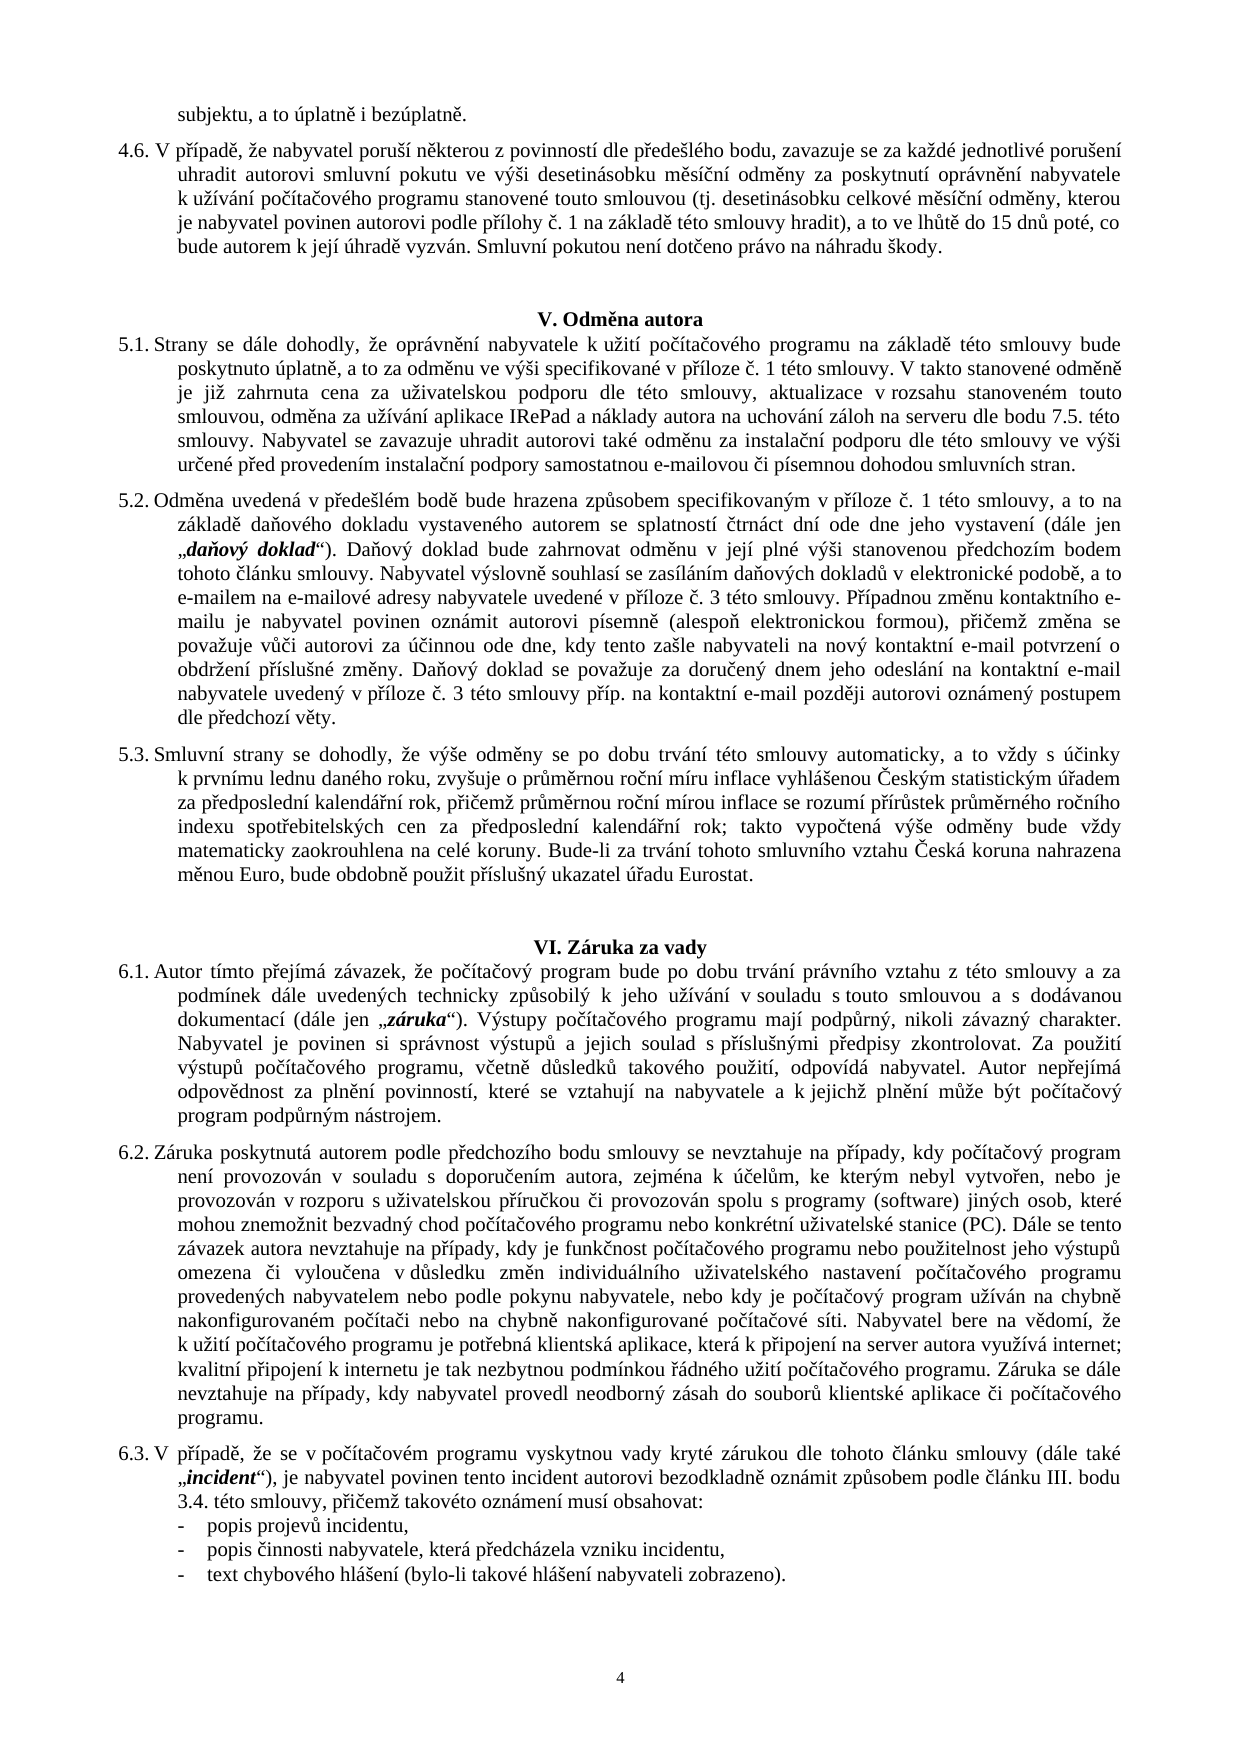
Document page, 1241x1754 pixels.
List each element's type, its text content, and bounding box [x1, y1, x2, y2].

text V. Odměna autora [118, 307, 1122, 331]
list V případě, že se v počítačovém programu vyskytnou vady kryté zárukou dle tohoto článku smlouvy (dále také „incident“), je nabyvatel povinen tento incident autorovi bezodkladně oznámit způsobem podle článku III. bodu 3.4. této smlouvy, přičemž takovéto oznámení musí obsahovat: [118, 1441, 1122, 1513]
list popis činnosti nabyvatele, která předcházela vzniku incidentu, [177, 1537, 1122, 1561]
list Odměna uvedená v předešlém bodě bude hrazena způsobem specifikovaným v příloze č. 1 této smlouvy, a to na základě daňového dokladu vystaveného autorem se splatností čtrnáct dní ode dne jeho vystavení (dále jen „daňový doklad“). Daňový doklad bude zahrnovat odměnu v její plné výši stanovenou předchozím bodem tohoto článku smlouvy. Nabyvatel výslovně souhlasí se zasíláním daňových dokladů v elektronické podobě, a to e-mailem na e-mailové adresy nabyvatele uvedené v příloze č. 3 této smlouvy. Případnou změnu kontaktního e-mailu je nabyvatel povinen oznámit autorovi písemně (alespoň elektronickou formou), přičemž změna se považuje vůči autorovi za účinnou ode dne, kdy tento zašle nabyvateli na nový kontaktní e-mail potvrzení o obdržení příslušné změny. Daňový doklad se považuje za doručený dnem jeho odeslání na kontaktní e-mail nabyvatele uvedený v příloze č. 3 této smlouvy příp. na kontaktní e-mail později autorovi oznámený postupem dle předchozí věty. [118, 488, 1122, 729]
list Záruka poskytnutá autorem podle předchozího bodu smlouvy se nevztahuje na případy, kdy počítačový program není provozován v souladu s doporučením autora, zejména k účelům, ke kterým nebyl vytvořen, nebo je provozován v rozporu s uživatelskou příručkou či provozován spolu s programy (software) jiných osob, které mohou znemožnit bezvadný chod počítačového programu nebo konkrétní uživatelské stanice (PC). Dále se tento závazek autora nevztahuje na případy, kdy je funkčnost počítačového programu nebo použitelnost jeho výstupů omezena či vyloučena v důsledku změn individuálního uživatelského nastavení počítačového programu provedených nabyvatelem nebo podle pokynu nabyvatele, nebo kdy je počítačový program užíván na chybně nakonfigurovaném počítači nebo na chybně nakonfigurované počítačové síti. Nabyvatel bere na vědomí, že k užití počítačového programu je potřebná klientská aplikace, která k připojení na server autora využívá internet; kvalitní připojení k internetu je tak nezbytnou podmínkou řádného užití počítačového programu. Záruka se dále nevztahuje na případy, kdy nabyvatel provedl neodborný zásah do souborů klientské aplikace či počítačového programu. [118, 1140, 1122, 1429]
list Smluvní strany se dohodly, že výše odměny se po dobu trvání této smlouvy automaticky, a to vždy s účinky k prvnímu lednu daného roku, zvyšuje o průměrnou roční míru inflace vyhlášenou Českým statistickým úřadem za předposlední kalendářní rok, přičemž průměrnou roční mírou inflace se rozumí přírůstek průměrného ročního indexu spotřebitelských cen za předposlední kalendářní rok; takto vypočtená výše odměny bude vždy matematicky zaokrouhlena na celé koruny. Bude-li za trvání tohoto smluvního vztahu Česká koruna nahrazena měnou Euro, bude obdobně použit příslušný ukazatel úřadu Eurostat. [118, 741, 1122, 886]
list popis projevů incidentu, [177, 1513, 1122, 1537]
list Autor tímto přejímá závazek, že počítačový program bude po dobu trvání právního vztahu z této smlouvy a za podmínek dále uvedených technicky způsobilý k jeho užívání v souladu s touto smlouvou a s dodávanou dokumentací (dále jen „záruka“). Výstupy počítačového programu mají podpůrný, nikoli závazný charakter. Nabyvatel je povinen si správnost výstupů a jejich soulad s příslušnými předpisy zkontrolovat. Za použití výstupů počítačového programu, včetně důsledků takového použití, odpovídá nabyvatel. Autor nepřejímá odpovědnost za plnění povinností, které se vztahují na nabyvatele a k jejichž plnění může být počítačový program podpůrným nástrojem. [118, 959, 1122, 1127]
list text chybového hlášení (bylo-li takové hlášení nabyvateli zobrazeno). [177, 1561, 1122, 1586]
list Strany se dále dohodly, že oprávnění nabyvatele k užití počítačového programu na základě této smlouvy bude poskytnuto úplatně, a to za odměnu ve výši specifikované v příloze č. 1 této smlouvy. V takto stanovené odměně je již zahrnuta cena za uživatelskou podporu dle této smlouvy, aktualizace v rozsahu stanoveném touto smlouvou, odměna za užívání aplikace IRePad a náklady autora na uchování záloh na serveru dle bodu 7.5. této smlouvy. Nabyvatel se zavazuje uhradit autorovi také odměnu za instalační podporu dle této smlouvy ve výši určené před provedením instalační podpory samostatnou e-mailovou či písemnou dohodou smluvních stran. [118, 331, 1122, 476]
text VI. Záruka za vady [118, 935, 1122, 959]
list V případě, že nabyvatel poruší některou z povinností dle předešlého bodu, zavazuje se za každé jednotlivé porušení uhradit autorovi smluvní pokutu ve výši desetinásobku měsíční odměny za poskytnutí oprávnění nabyvatele k užívání počítačového programu stanovené touto smlouvou (tj. desetinásobku celkové měsíční odměny, kterou je nabyvatel povinen autorovi podle přílohy č. 1 na základě této smlouvy hradit), a to ve lhůtě do 15 dnů poté, co bude autorem k její úhradě vyzván. Smluvní pokutou není dotčeno právo na náhradu škody. [118, 138, 1122, 258]
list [118, 101, 1122, 126]
